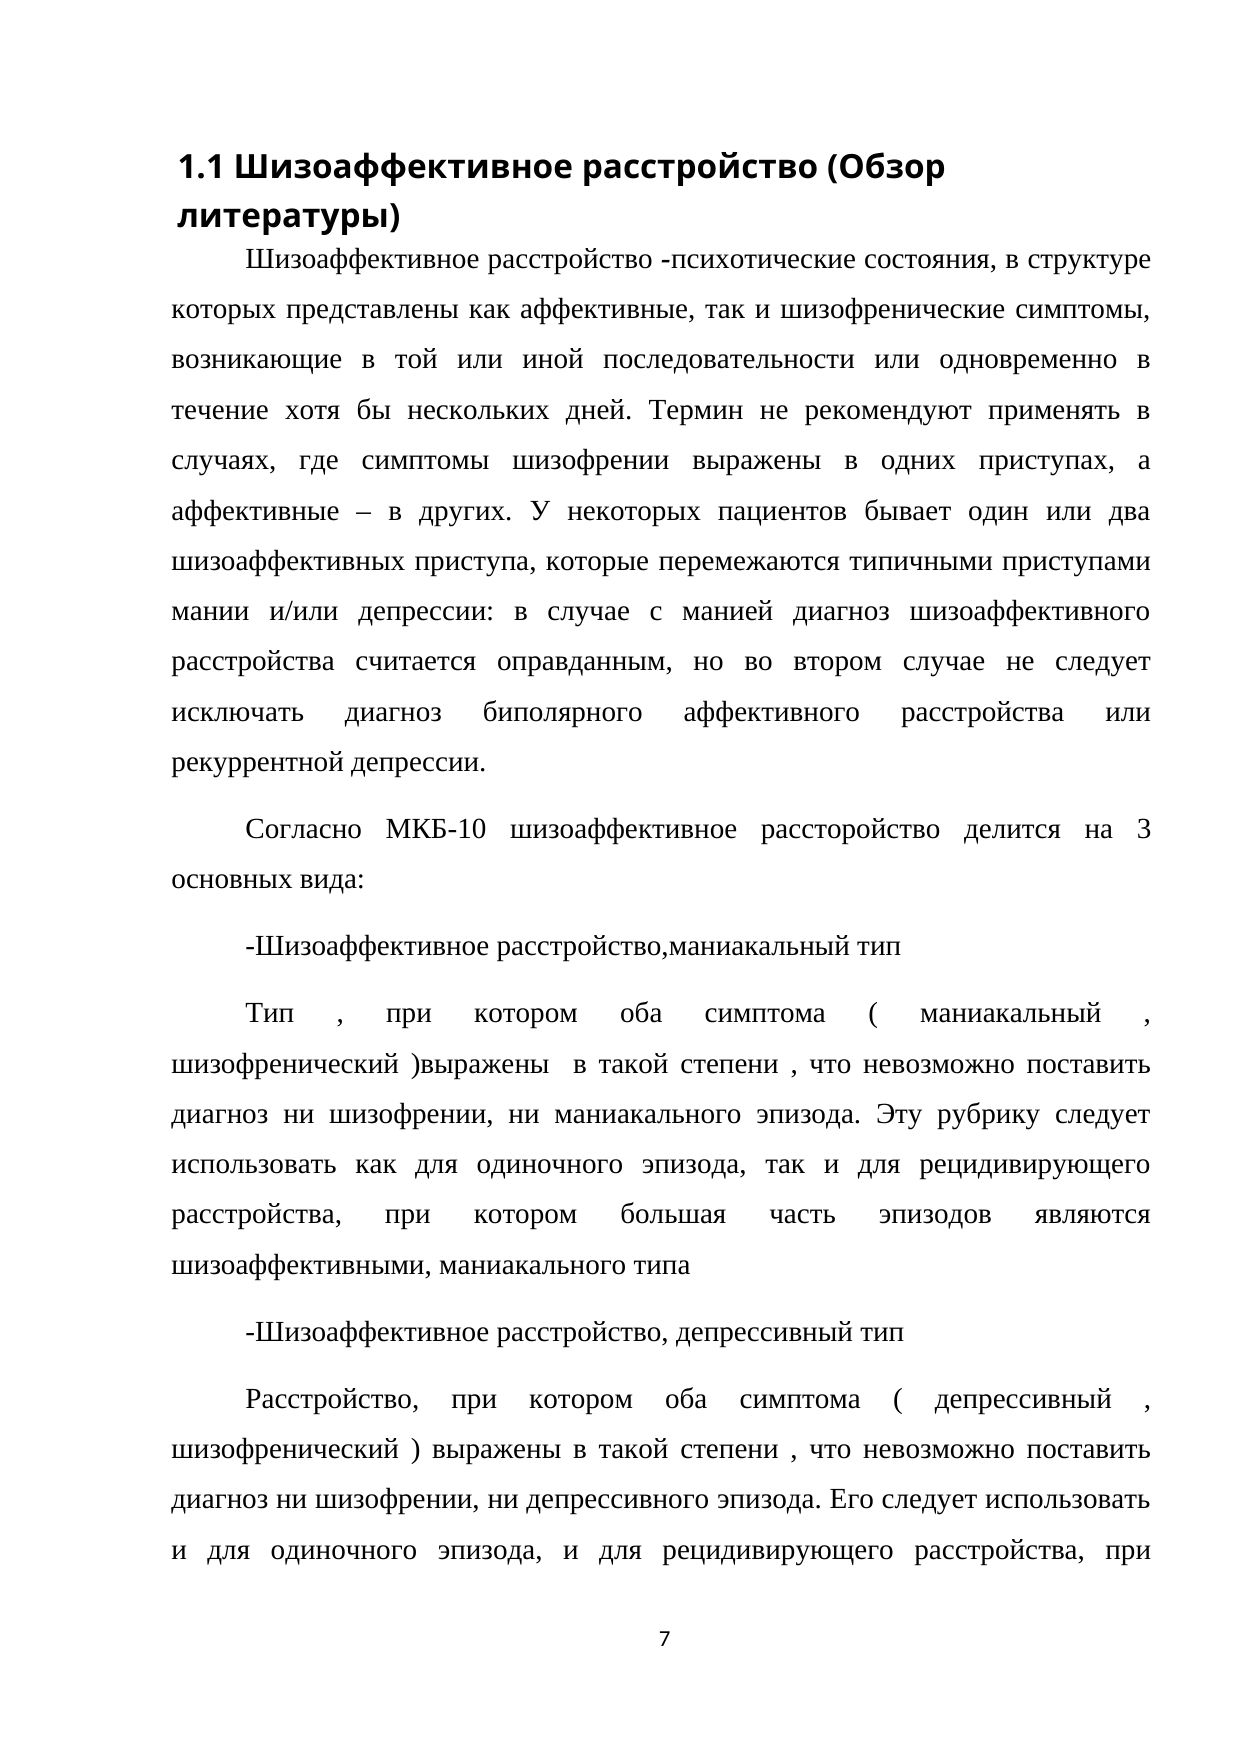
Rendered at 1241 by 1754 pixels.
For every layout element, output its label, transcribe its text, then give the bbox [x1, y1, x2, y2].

text -Шизоаффективное расстройство, депрессивный тип [171, 1314, 1152, 1347]
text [171, 1381, 1152, 1565]
text Согласно МКБ-10 шизоаффективное рассторойство делится на 3 основных вида: [171, 811, 1152, 895]
text Тип , при котором оба симптома ( маниакальный , шизофренический )выражены в такой степени , что невозможно поставить диагноз ни шизофрении, ни маниакального эпизода. Эту рубрику следует использовать как для одиночного эпизода, так и для рецидивирующего расстройства, при котором большая часть эпизодов являются шизоаффективными, маниакального типа [171, 995, 1152, 1281]
text -Шизоаффективное расстройство,маниакальный тип [171, 928, 1152, 962]
text Шизоаффективное расстройство -психотические состояния, в структуре которых представлены как аффективные, так и шизофренические симптомы, возникающие в той или иной последовательности или одновременно в течение хотя бы нескольких дней. Термин не рекомендуют применять в случаях, где симптомы шизофрении выражены в одних приступах, а аффективные – в других. У некоторых пациентов бывает один или два шизоаффективных приступа, которые перемежаются типичными приступами мании и/или депрессии: в случае с манией диагноз шизоаффективного расстройства считается оправданным, но во втором случае не следует исключать диагноз биполярного аффективного расстройства или рекуррентной депрессии. [171, 241, 1152, 778]
subtitle 1.1 Шизоаффективное расстройство (Обзор литературы) [177, 143, 1152, 237]
